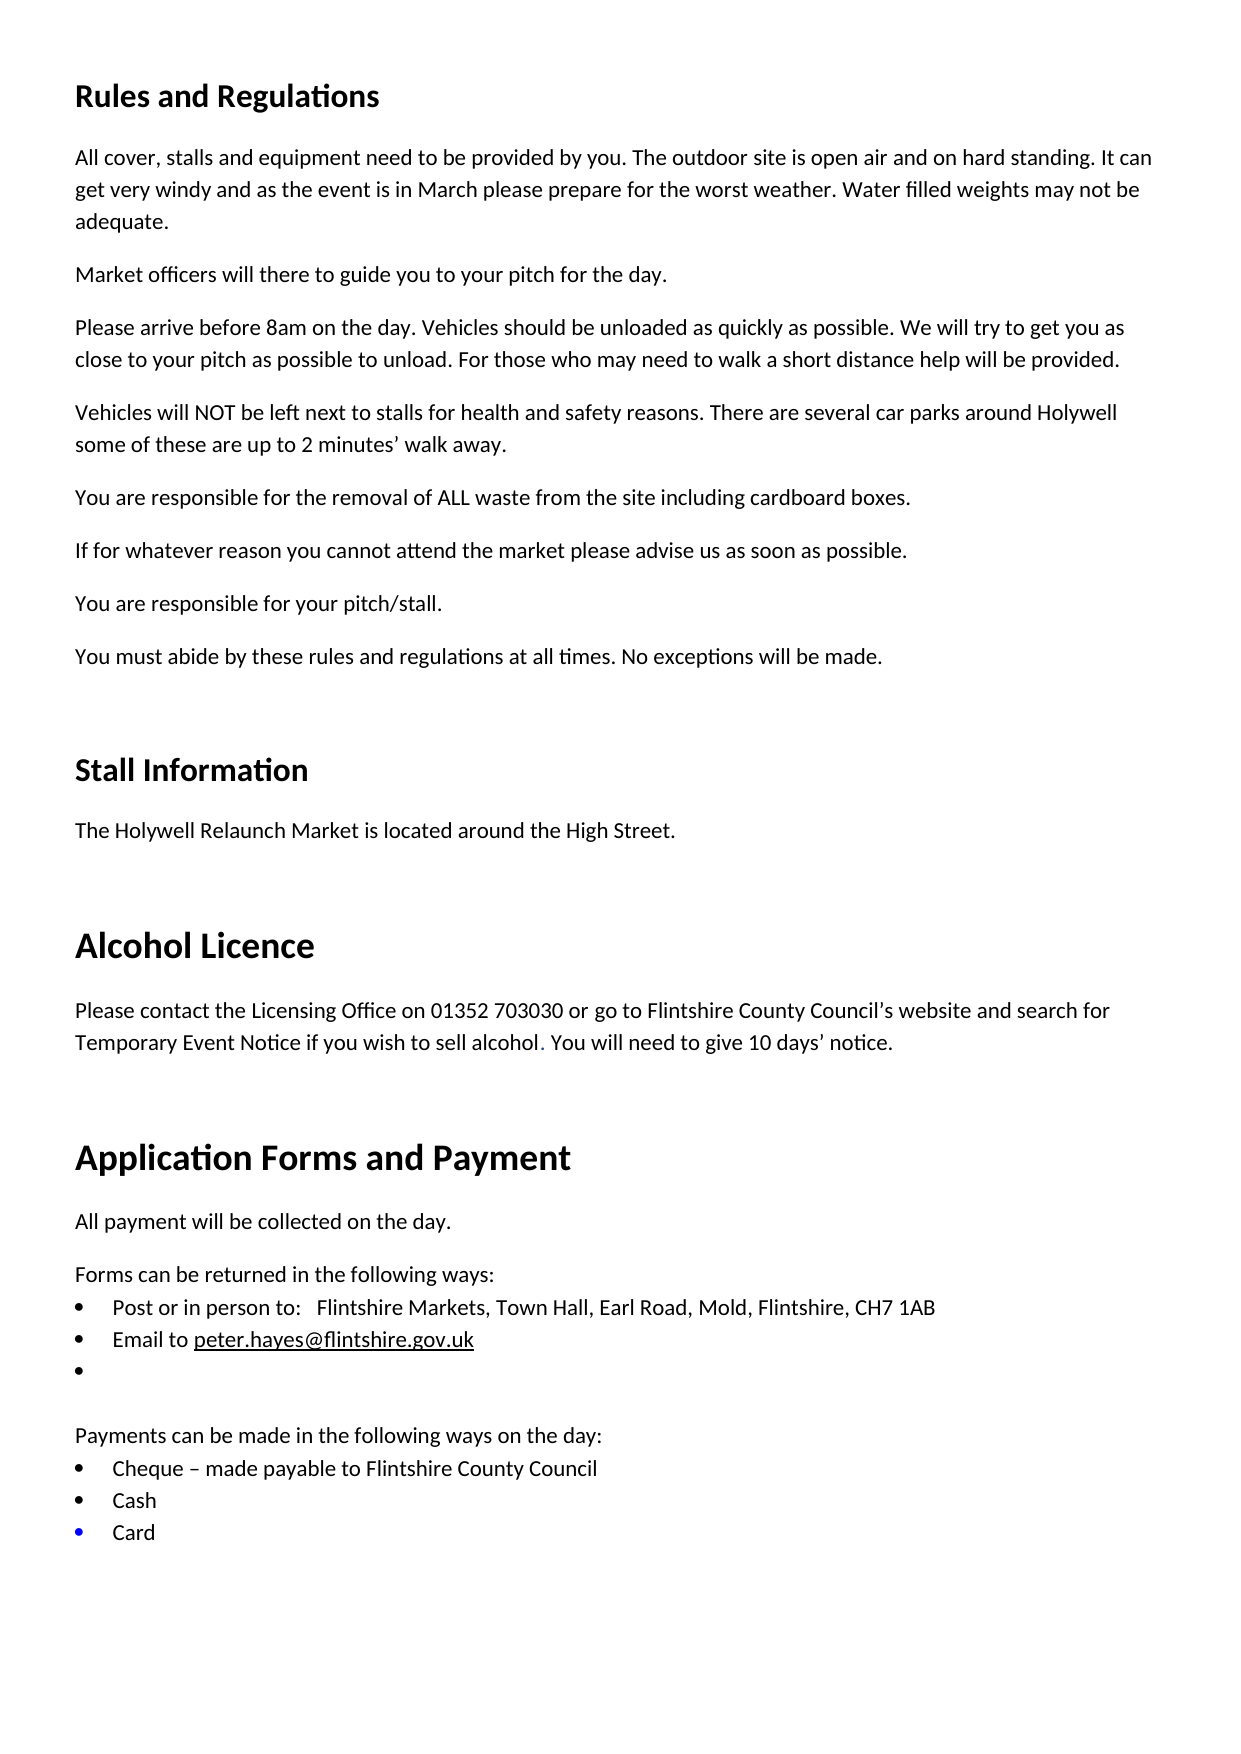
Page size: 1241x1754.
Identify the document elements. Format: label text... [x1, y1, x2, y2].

list Post or in person to: Flintshire Markets, Town Hall, Earl Road, Mold, Flintshire, CH7 1AB [75, 1293, 1165, 1321]
text Market officers will there to guide you to your pitch for the day. [75, 260, 1165, 288]
text Stall Information [75, 748, 1165, 789]
text Please contact the Licensing Office on 01352 703030 or go to Flintshire County Council’s website and search for Temporary Event Notice if you wish to sell alcohol. You will need to give 10 days’ notice. [75, 996, 1165, 1056]
text If for whatever reason you cannot attend the market please advise us as soon as possible. [75, 536, 1165, 564]
list Cash [75, 1486, 1165, 1514]
text You are responsible for your pitch/stall. [75, 589, 1165, 617]
text Vehicles will NOT be left next to stalls for health and safety reasons. There are several car parks around Holywell some of these are up to 2 minutes’ walk away. [75, 398, 1165, 458]
text You are responsible for the removal of ALL waste from the site including cardboard boxes. [75, 483, 1165, 511]
text All payment will be collected on the day. [75, 1207, 1165, 1236]
text Please arrive before 8am on the day. Vehicles should be unloaded as quickly as possible. We will try to get you as close to your pitch as possible to unload. For those who may need to walk a short distance help will be provided. [75, 313, 1165, 373]
text Payments can be made in the following ways on the day: [75, 1421, 1165, 1449]
text Application Forms and Payment [75, 1134, 1165, 1180]
text You must abide by these rules and regulations at all times. No exceptions will be made. [75, 642, 1165, 671]
text Rules and Regulations [75, 75, 1165, 116]
text Forms can be returned in the following ways: [75, 1261, 1165, 1288]
list Email to peter.hayes@flintshire.gov.uk [75, 1325, 1165, 1353]
list Cheque – made payable to Flintshire County Council [75, 1454, 1165, 1482]
text Alcohol Licence [75, 922, 1165, 968]
list Card [75, 1518, 1165, 1546]
text All cover, stalls and equipment need to be provided by you. The outdoor site is open air and on hard standing. It can get very windy and as the event is in March please prepare for the worst weather. Water filled weights may not be adequate. [75, 143, 1165, 235]
text The Holywell Relaunch Market is located around the High Street. [75, 816, 1165, 844]
